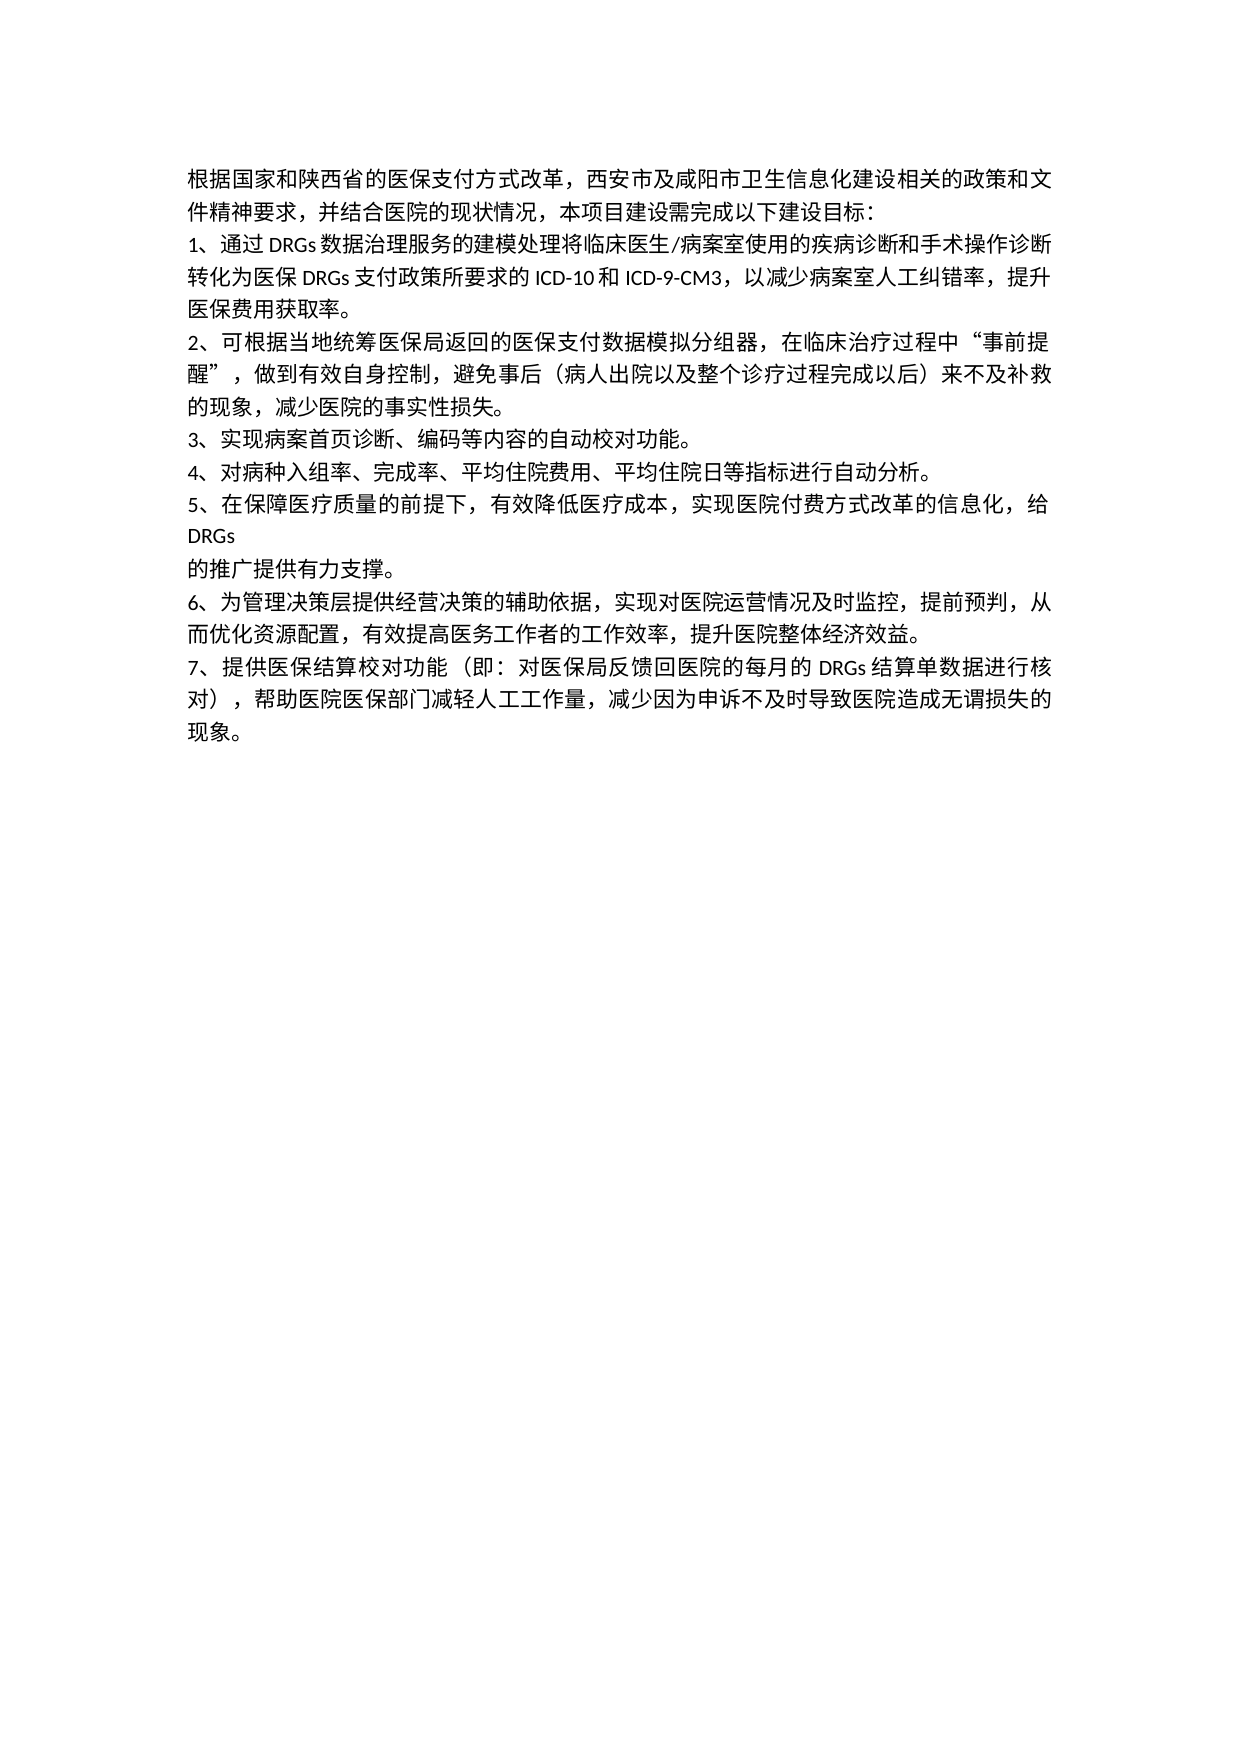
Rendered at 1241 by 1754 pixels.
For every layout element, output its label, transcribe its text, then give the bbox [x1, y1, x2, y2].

text 1、通过DRGs数据治理服务的建模处理将临床医生/病案室使用的疾病诊断和手术操作诊断转化为医保DRGs支付政策所要求的ICD-10和ICD-9-CM3，以减少病案室人工纠错率，提升医保费用获取率。 [187, 227, 1053, 324]
text 5、在保障医疗质量的前提下，有效降低医疗成本，实现医院付费方式改革的信息化，给DRGs [187, 487, 1053, 552]
text 4、对病种入组率、完成率、平均住院费用、平均住院日等指标进行自动分析。 [187, 454, 1053, 487]
text 6、为管理决策层提供经营决策的辅助依据，实现对医院运营情况及时监控，提前预判，从而优化资源配置，有效提高医务工作者的工作效率，提升医院整体经济效益。 [187, 584, 1053, 649]
text 根据国家和陕西省的医保支付方式改革，西安市及咸阳市卫生信息化建设相关的政策和文件精神要求，并结合医院的现状情况，本项目建设需完成以下建设目标： [187, 162, 1053, 227]
text 3、实现病案首页诊断、编码等内容的自动校对功能。 [187, 422, 1053, 454]
text 2、可根据当地统筹医保局返回的医保支付数据模拟分组器，在临床治疗过程中“事前提醒”，做到有效自身控制，避免事后（病人出院以及整个诊疗过程完成以后）来不及补救的现象，减少医院的事实性损失。 [187, 324, 1053, 422]
text 7、提供医保结算校对功能（即：对医保局反馈回医院的每月的DRGs结算单数据进行核对），帮助医院医保部门减轻人工工作量，减少因为申诉不及时导致医院造成无谓损失的现象。 [187, 649, 1053, 747]
text 的推广提供有力支撑。 [187, 552, 1053, 584]
